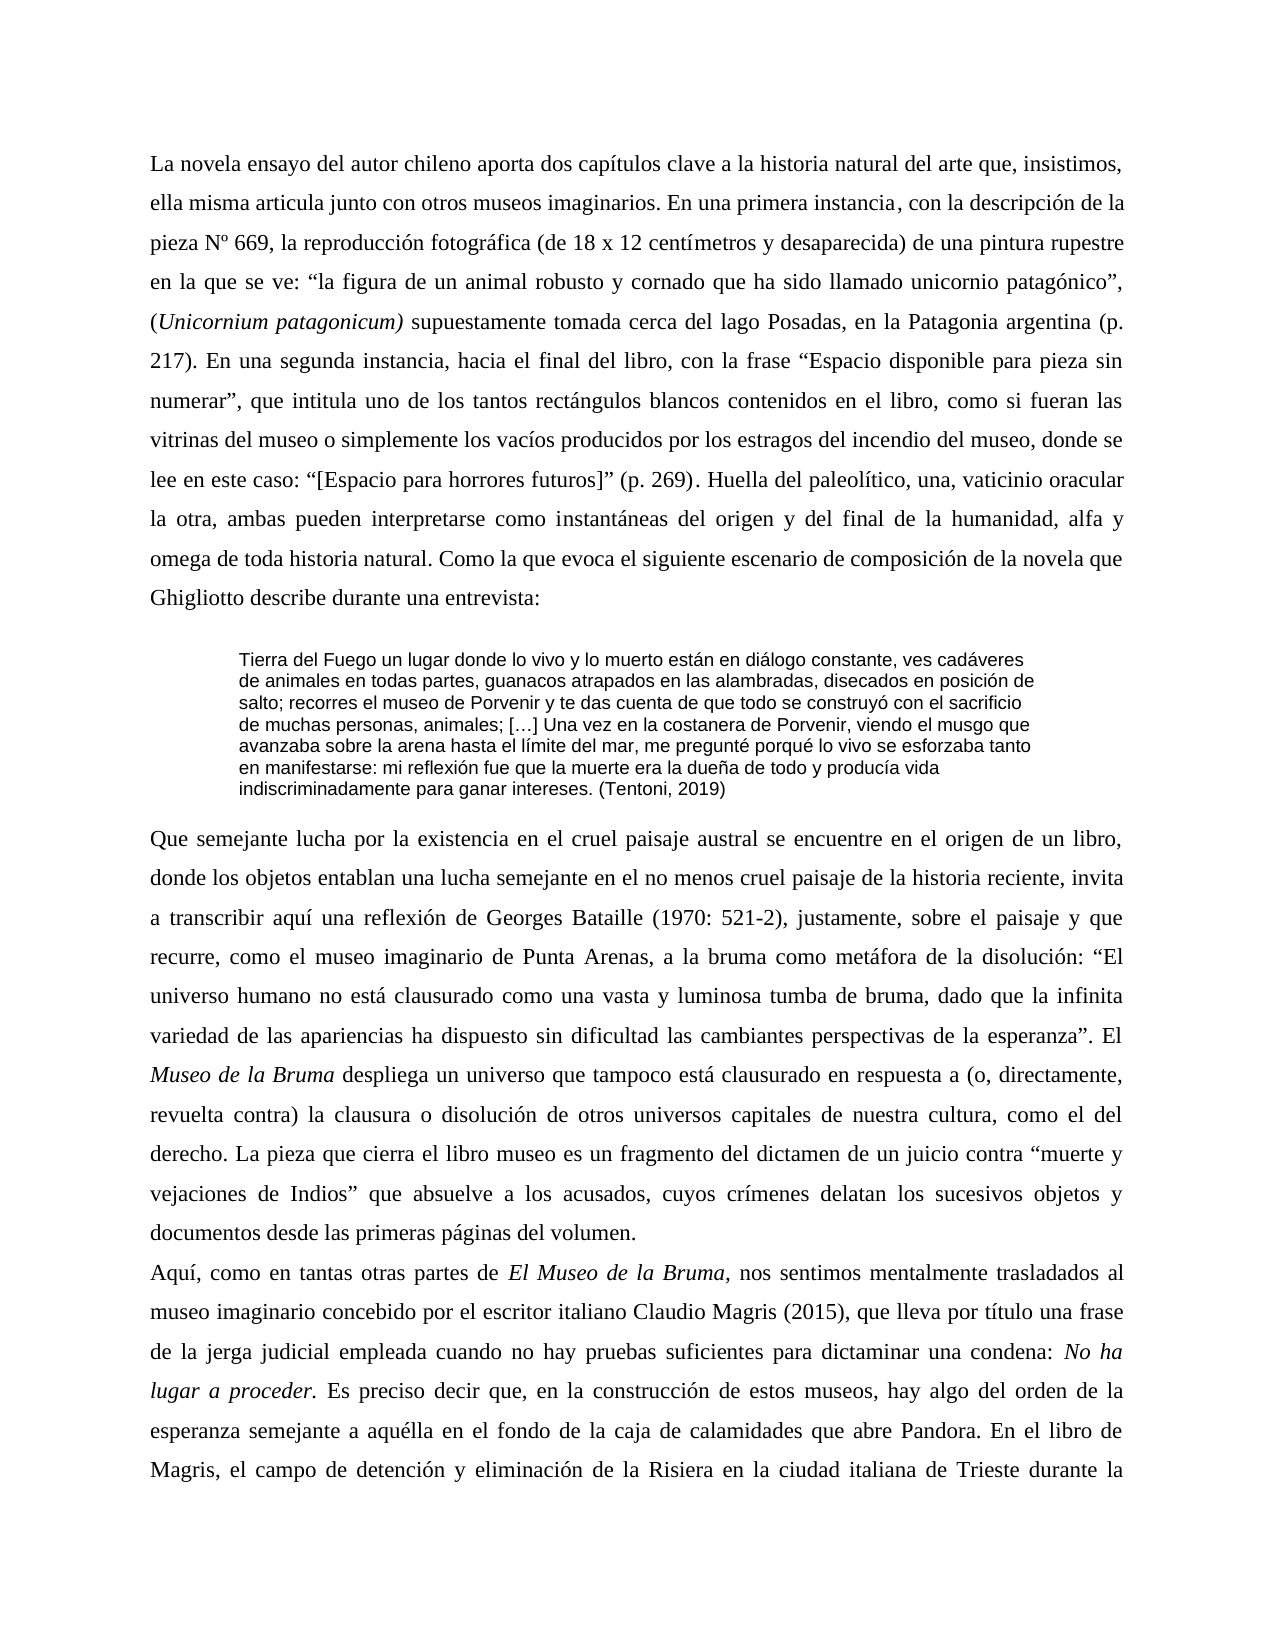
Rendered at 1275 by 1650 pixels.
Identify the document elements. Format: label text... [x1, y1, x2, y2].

text Que semejante lucha por la existencia en el cruel paisaje austral se encuentre en el origen de un libro, donde los objetos entablan una lucha semejante en el no menos cruel paisaje de la historia reciente, invita a transcribir aquí una reflexión de Georges Bataille (1970: 521-2), justamente, sobre el paisaje y que recurre, como el museo imaginario de Punta Arenas, a la bruma como metáfora de la disolución: “El universo humano no está clausurado como una vasta y luminosa tumba de bruma, dado que la infinita variedad de las apariencias ha dispuesto sin dificultad las cambiantes perspectivas de la esperanza”. El Museo de la Bruma despliega un universo que tampoco está clausurado en respuesta a (o, directamente, revuelta contra) la clausura o disolución de otros universos capitales de nuestra cultura, como el del derecho. La pieza que cierra el libro museo es un fragmento del dictamen de un juicio contra “muerte y vejaciones de Indios” que absuelve a los acusados, cuyos crímenes delatan los sucesivos objetos y documentos desde las primeras páginas del volumen. [150, 825, 1125, 1246]
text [150, 1259, 1125, 1483]
text Tierra del Fuego un lugar donde lo vivo y lo muerto están en diálogo constante, ves cadáveres de animales en todas partes, guanacos atrapados en las alambradas, disecados en posición de salto; recorres el museo de Porvenir y te das cuenta de que todo se construyó con el sacrificio de muchas personas, animales; […] Una vez en la costanera de Porvenir, viendo el musgo que avanzaba sobre la arena hasta el límite del mar, me pregunté porqué lo vivo se esforzaba tanto en manifestarse: mi reflexión fue que la muerte era la dueña de todo y producía vida indiscriminadamente para ganar intereses. (Tentoni, 2019) [239, 649, 1036, 800]
text La novela ensayo del autor chileno aporta dos capítulos clave a la historia natural del arte que, insistimos, ella misma articula junto con otros museos imaginarios. En una primera instancia, con la descripción de la pieza Nº 669, la reproducción fotográfica (de 18 x 12 centímetros y desaparecida) de una pintura rupestre en la que se ve: “la figura de un animal robusto y cornado que ha sido llamado unicornio patagónico”, (Unicornium patagonicum) supuestamente tomada cerca del lago Posadas, en la Patagonia argentina (p. 217). En una segunda instancia, hacia el final del libro, con la frase “Espacio disponible para pieza sin numerar”, que intitula uno de los tantos rectángulos blancos contenidos en el libro, como si fueran las vitrinas del museo o simplemente los vacíos producidos por los estragos del incendio del museo, donde se lee en este caso: “[Espacio para horrores futuros]” (p. 269). Huella del paleolítico, una, vaticinio oracular la otra, ambas pueden interpretarse como instantáneas del origen y del final de la humanidad, alfa y omega de toda historia natural. Como la que evoca el siguiente escenario de composición de la novela que Ghigliotto describe durante una entrevista: [150, 150, 1125, 611]
